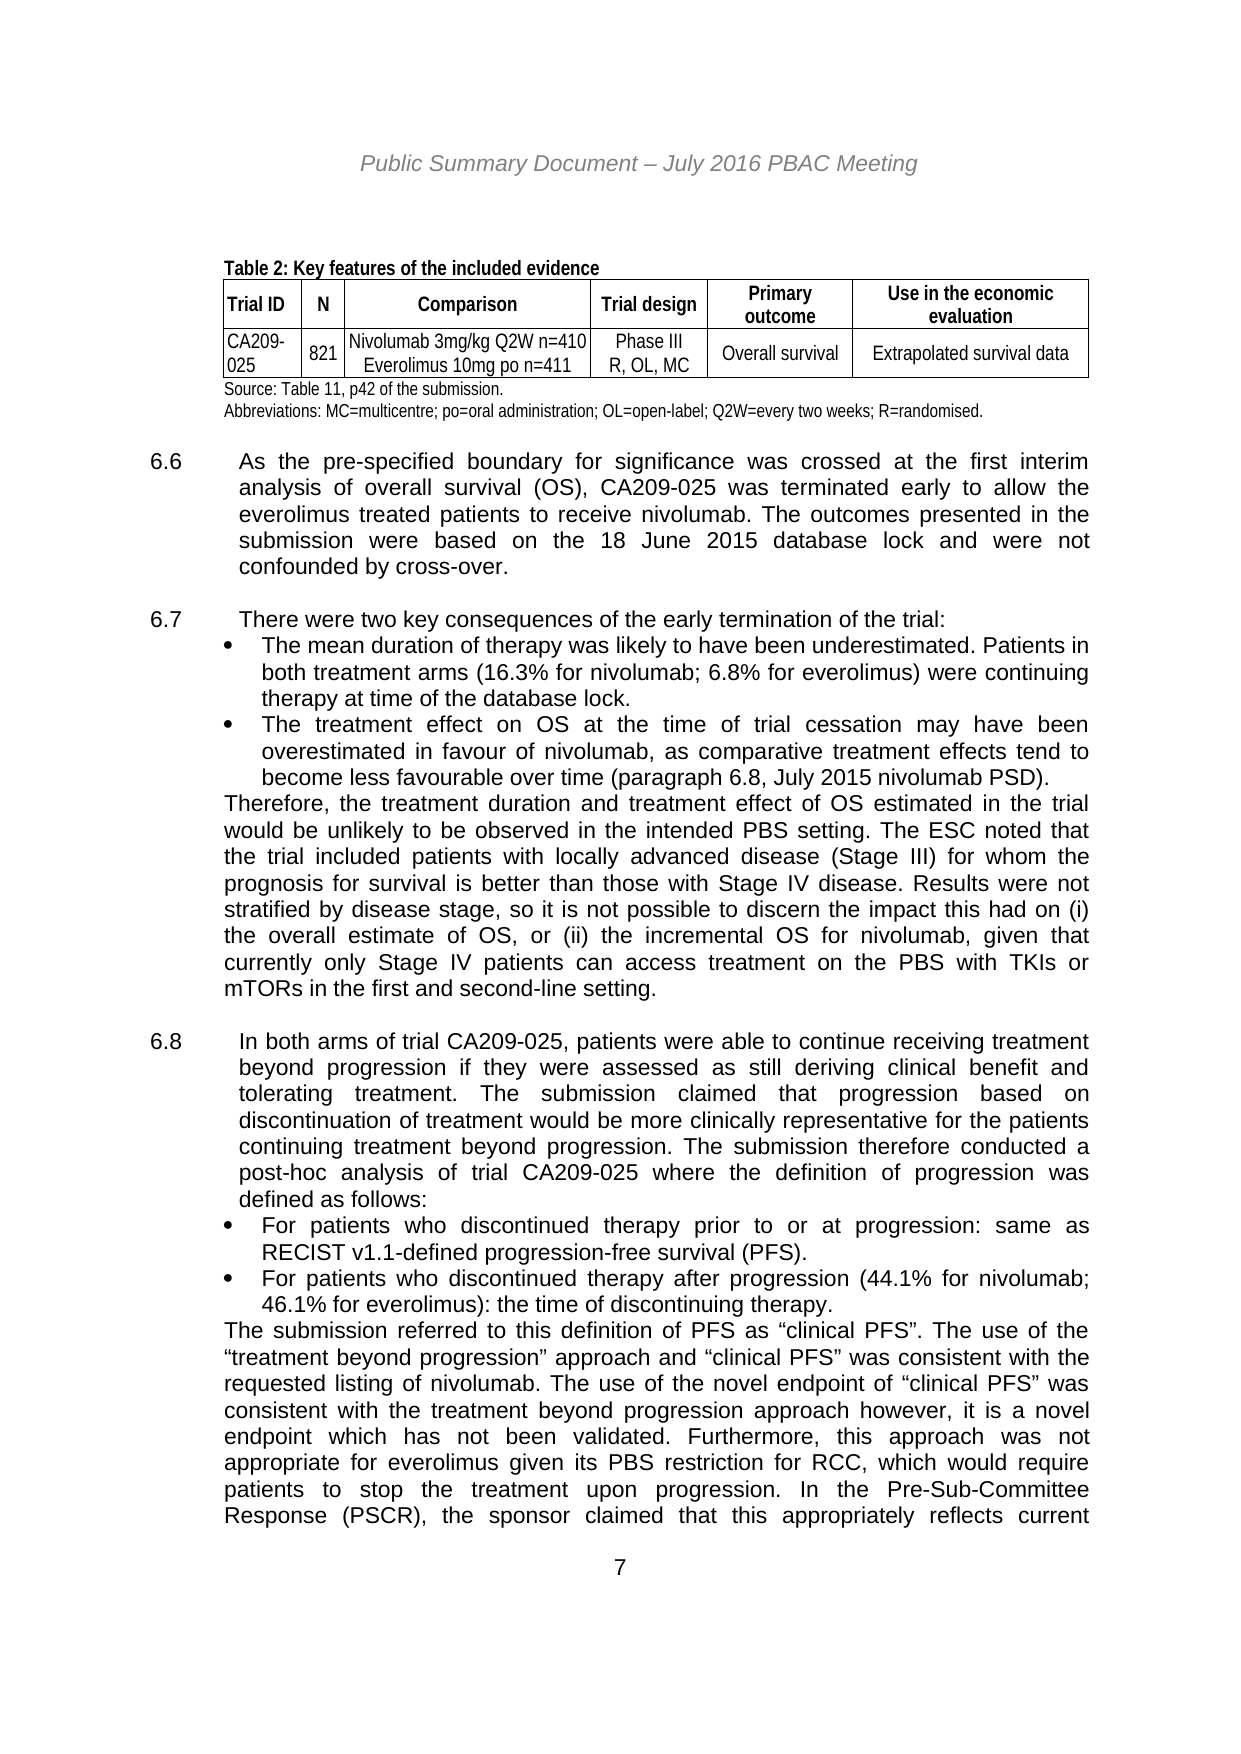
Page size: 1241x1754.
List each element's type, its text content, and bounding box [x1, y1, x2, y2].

table_header Trial ID [224, 280, 301, 328]
list For patients who discontinued therapy after progression (44.1% for nivolumab; 46.1% for everolimus): the time of discontinuing therapy. [224, 1265, 1090, 1317]
table_cell CA209-025 [224, 329, 301, 377]
table_cell Extrapolated survival data [853, 329, 1088, 377]
list The treatment effect on OS at the time of trial cessation may have been overestimated in favour of nivolumab, as comparative treatment effects tend to become less favourable over time (paragraph 6.8, July 2015 nivolumab PSD). [224, 711, 1090, 790]
list There were two key consequences of the early termination of the trial: [150, 606, 1090, 632]
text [224, 1317, 1090, 1528]
table_cell Phase III R, OL, MC [591, 329, 707, 377]
list The mean duration of therapy was likely to have been underestimated. Patients in both treatment arms (16.3% for nivolumab; 6.8% for everolimus) were continuing therapy at time of the database lock. [224, 632, 1090, 711]
text Source: Table 11, p42 of the submission. [224, 378, 1090, 400]
text Abbreviations: MC=multicentre; po=oral administration; OL=open-label; Q2W=every two weeks; R=randomised. [224, 400, 1090, 421]
list For patients who discontinued therapy prior to or at progression: same as RECIST v1.1-defined progression-free survival (PFS). [224, 1212, 1090, 1265]
table_header Primary outcome [708, 280, 852, 328]
table_header N [302, 280, 344, 328]
text Therefore, the treatment duration and treatment effect of OS estimated in the trial would be unlikely to be observed in the intended PBS setting. The ESC noted that the trial included patients with locally advanced disease (Stage III) for whom the prognosis for survival is better than those with Stage IV disease. Results were not stratified by disease stage, so it is not possible to discern the impact this had on (i) the overall estimate of OS, or (ii) the incremental OS for nivolumab, given that currently only Stage IV patients can access treatment on the PBS with TKIs or mTORs in the first and second-line setting. [224, 790, 1090, 1001]
list In both arms of trial CA209-025, patients were able to continue receiving treatment beyond progression if they were assessed as still deriving clinical benefit and tolerating treatment. The submission claimed that progression based on discontinuation of treatment would be more clinically representative for the patients continuing treatment beyond progression. The submission therefore conducted a post-hoc analysis of trial CA209-025 where the definition of progression was defined as follows: [150, 1028, 1090, 1212]
table_header Comparison [345, 280, 590, 328]
table_header Trial design [591, 280, 707, 328]
table_cell Nivolumab 3mg/kg Q2W n=410 Everolimus 10mg po n=411 [345, 329, 590, 377]
table_header Use in the economic evaluation [853, 280, 1088, 328]
list As the pre-specified boundary for significance was crossed at the first interim analysis of overall survival (OS), CA209-025 was terminated early to allow the everolimus treated patients to receive nivolumab. The outcomes presented in the submission were based on the 18 June 2015 database lock and were not confounded by cross-over. [150, 448, 1090, 579]
table_cell Overall survival [708, 329, 852, 377]
table_cell 821 [302, 329, 344, 377]
text Table 2: Key features of the included evidence [224, 255, 1090, 279]
